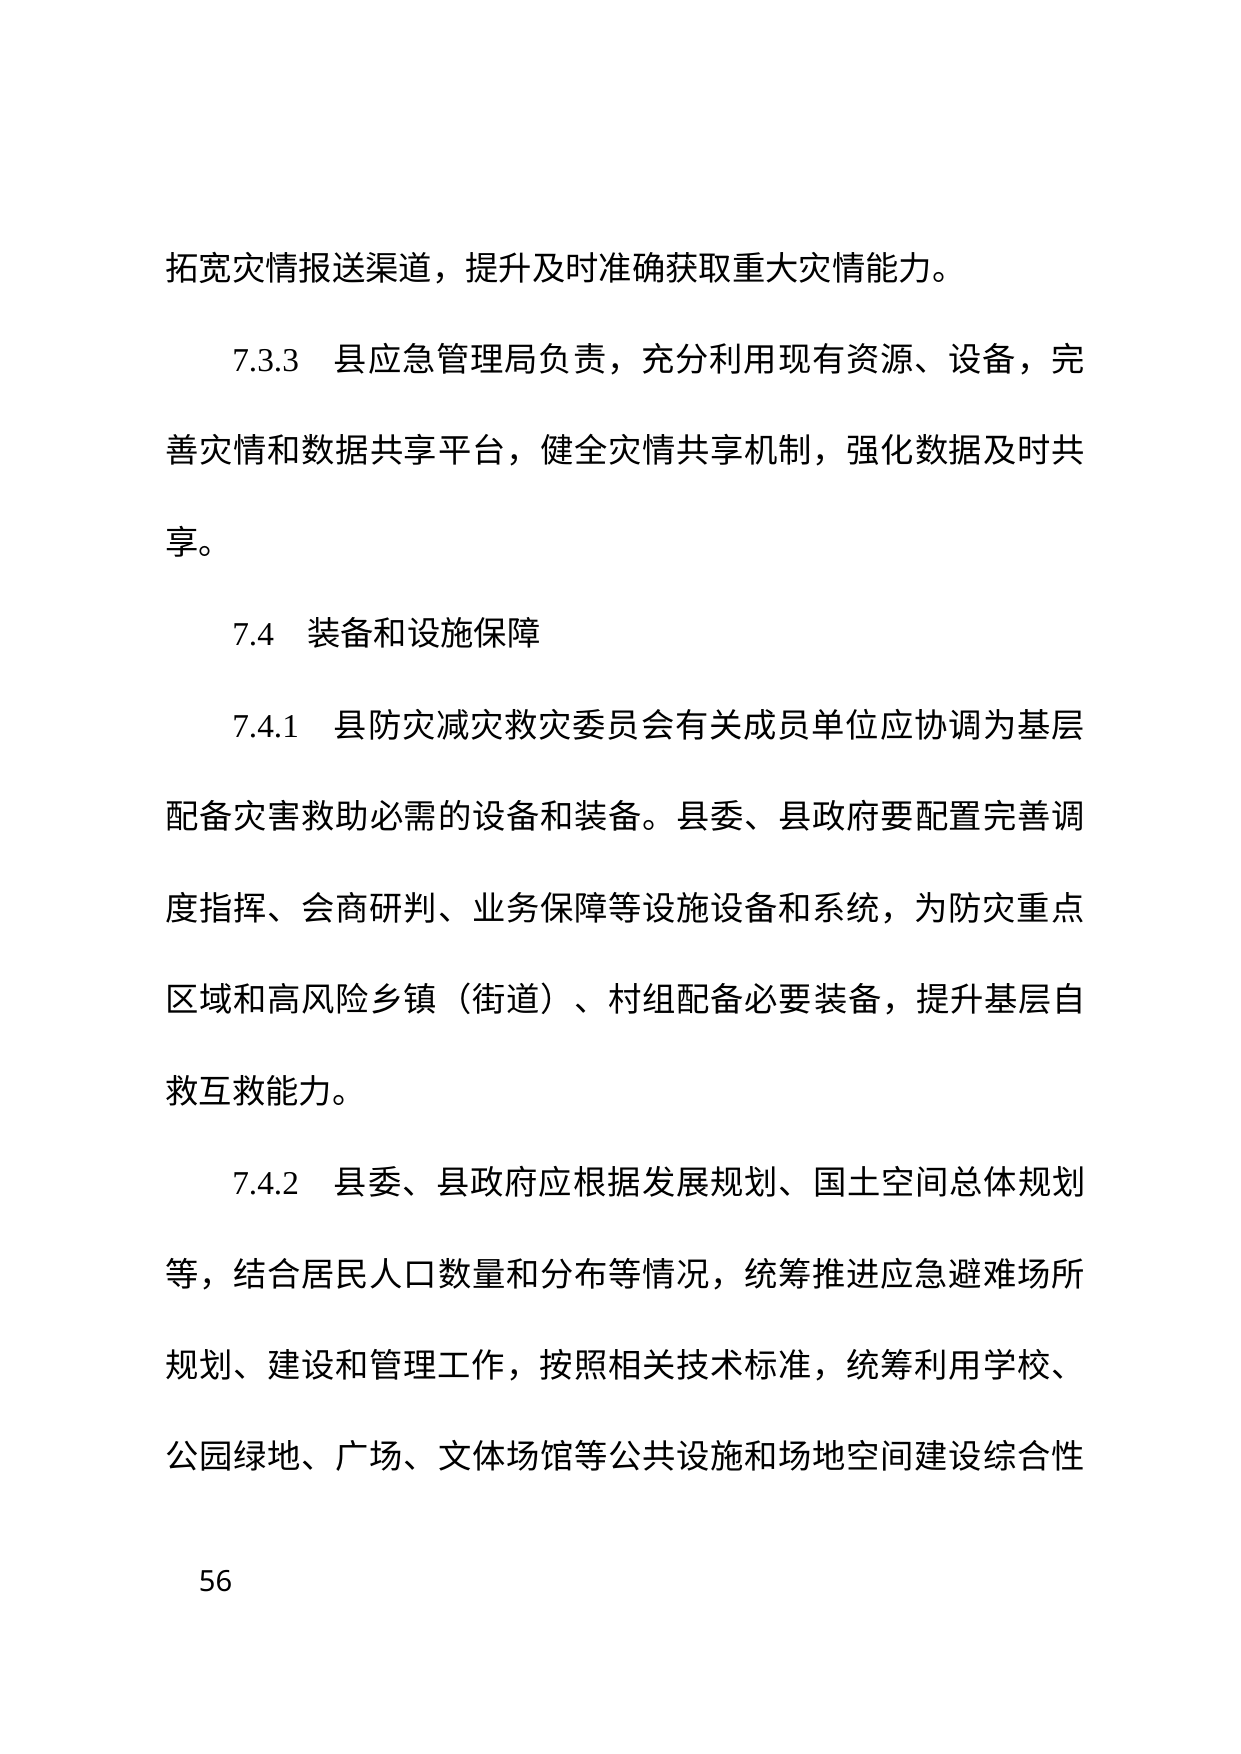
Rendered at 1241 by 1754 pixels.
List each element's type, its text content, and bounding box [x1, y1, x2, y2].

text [165, 220, 1087, 311]
text 7.4.1 县防灾减灾救灾委员会有关成员单位应协调为基层配备灾害救助必需的设备和装备。县委、县政府要配置完善调度指挥、会商研判、业务保障等设施设备和系统，为防灾重点区域和高风险乡镇（街道）、村组配备必要装备，提升基层自救互救能力。 [165, 677, 1087, 1134]
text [165, 1134, 1087, 1500]
text 7.3.3 县应急管理局负责，充分利用现有资源、设备，完善灾情和数据共享平台，健全灾情共享机制，强化数据及时共享。 [165, 311, 1087, 586]
text 7.4 装备和设施保障 [165, 586, 1087, 677]
